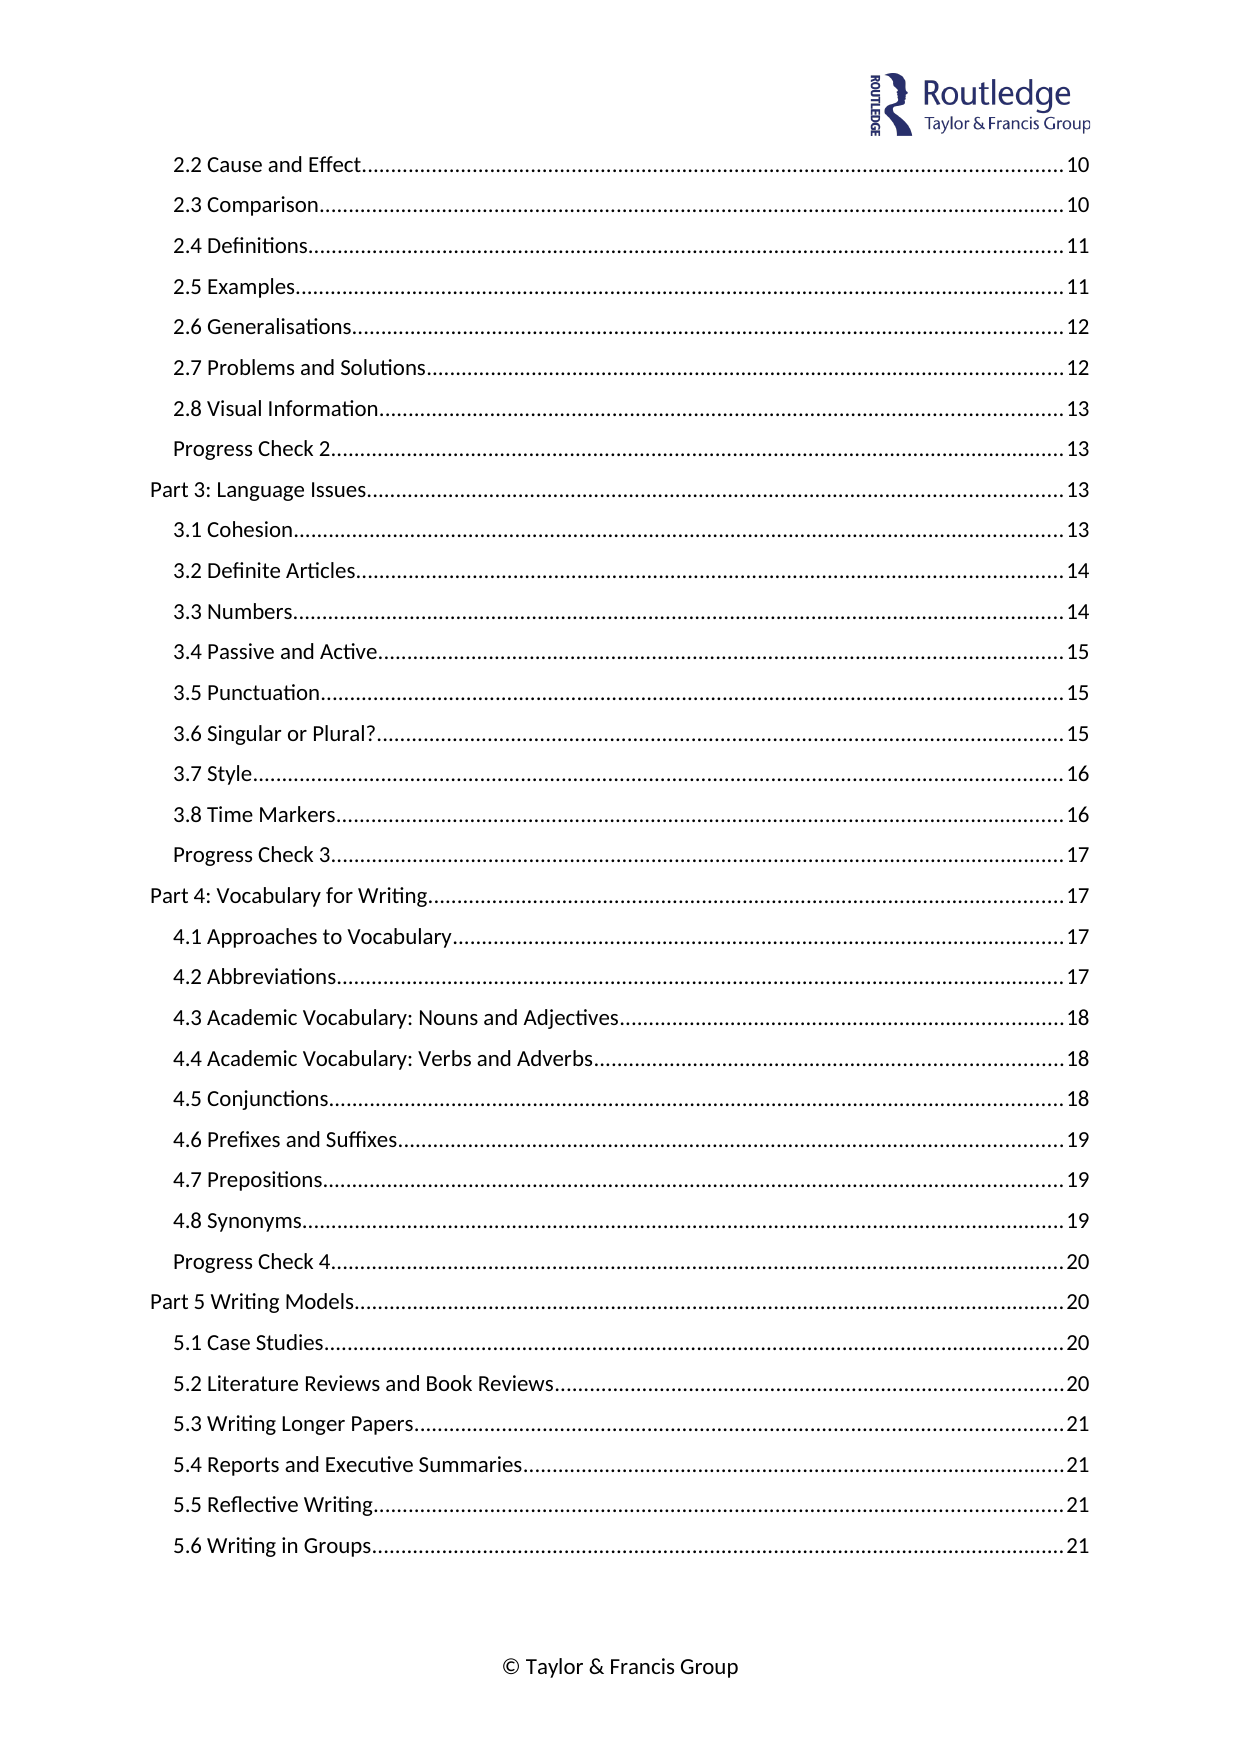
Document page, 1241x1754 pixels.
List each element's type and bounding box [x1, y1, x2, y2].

picture [870, 73, 1091, 136]
